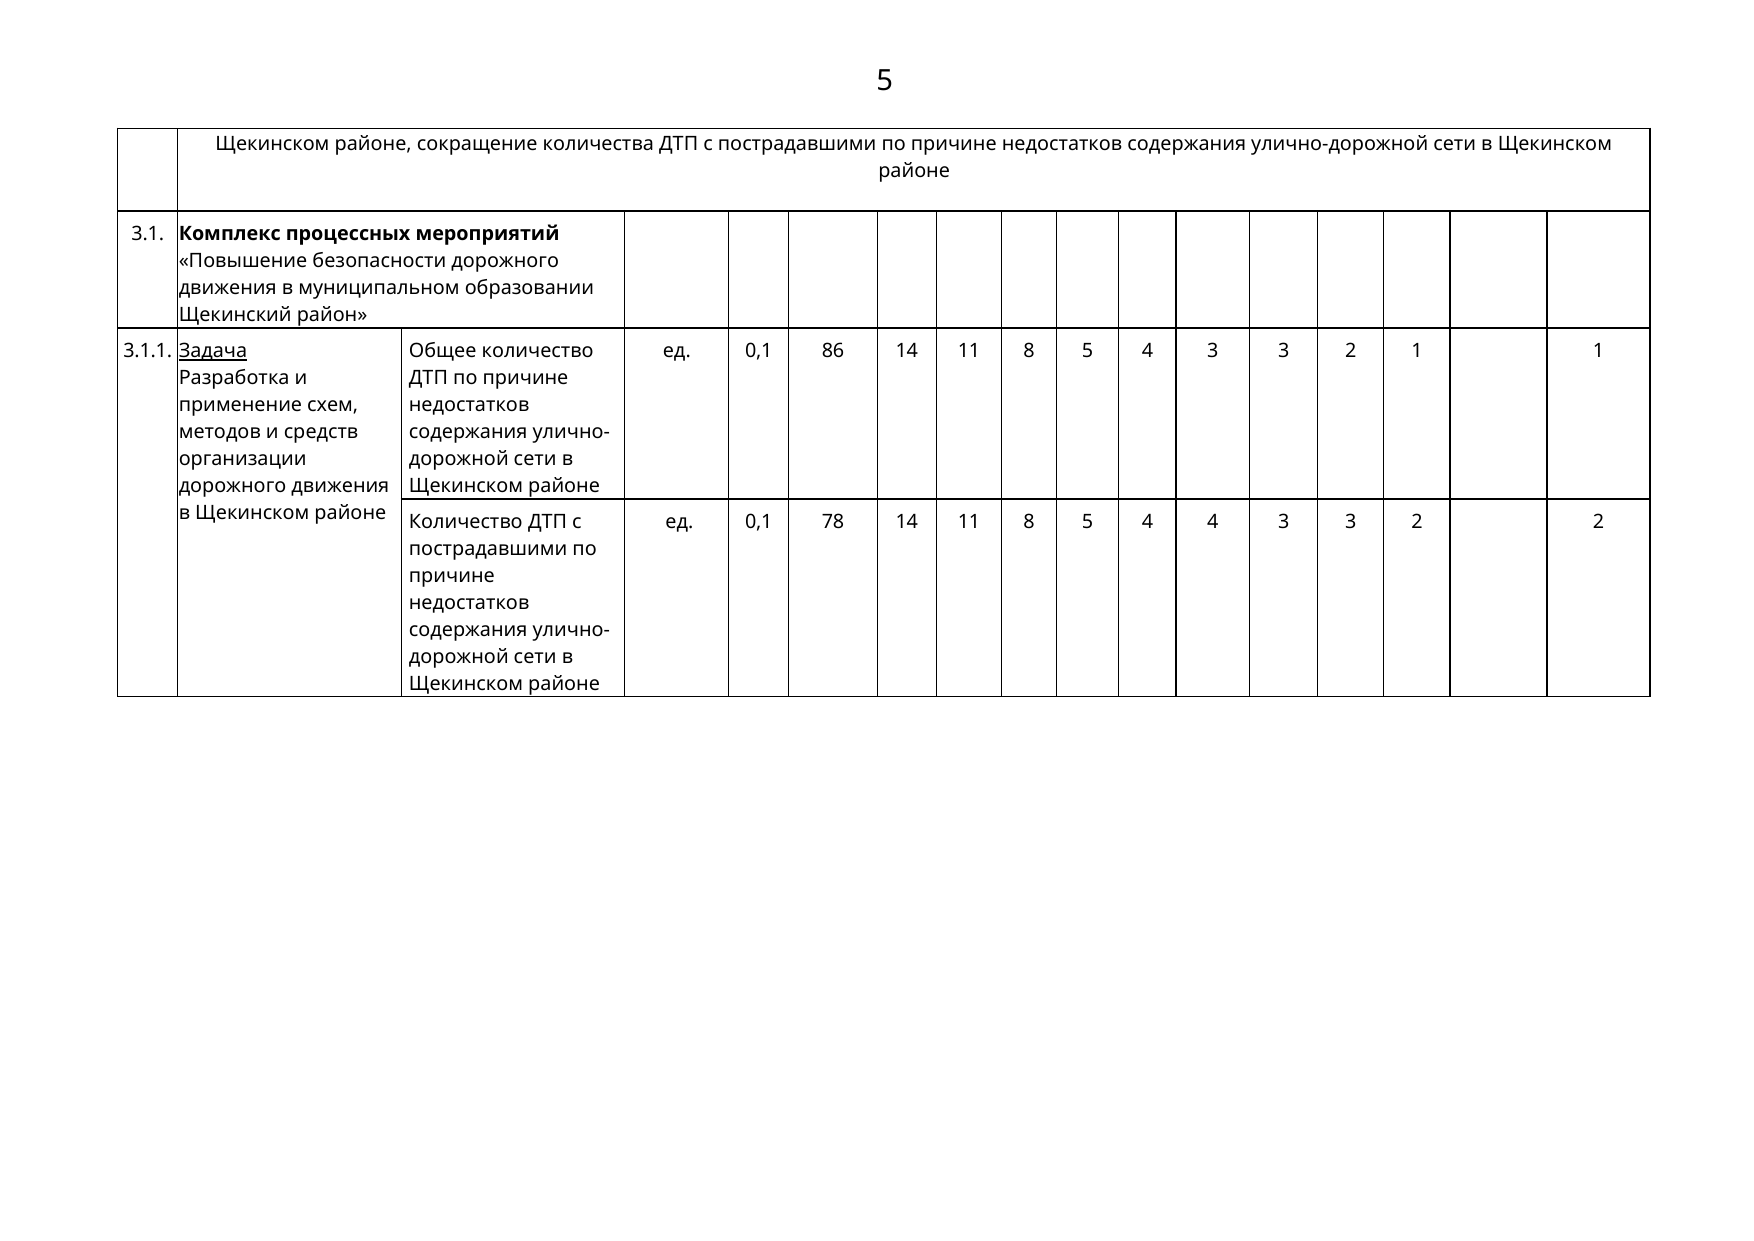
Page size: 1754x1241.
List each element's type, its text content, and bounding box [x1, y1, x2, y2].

table_cell ед. [625, 329, 728, 498]
table_cell 2 [1384, 500, 1449, 696]
table_cell 3.1. [118, 212, 177, 327]
table_cell 3 [1318, 500, 1383, 696]
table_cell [178, 129, 1649, 210]
table_cell 86 [789, 329, 877, 498]
table_cell 14 [878, 500, 936, 696]
table_cell 2 [1548, 500, 1649, 696]
table_cell Количество ДТП с пострадавшими по причине недостатков содержания улично-дорожной сети в Щекинском районе [402, 500, 624, 696]
table_cell [1119, 212, 1175, 327]
table_cell [878, 212, 936, 327]
table_cell 0,1 [729, 500, 788, 696]
table_cell [1451, 329, 1546, 498]
table_cell [1384, 212, 1449, 327]
table_cell [1318, 212, 1383, 327]
table_cell 3 [1177, 329, 1249, 498]
table_cell 78 [789, 500, 877, 696]
table_cell 4 [1119, 329, 1175, 498]
table_cell ед. [625, 500, 728, 696]
table_cell Комплекс процессных мероприятий «Повышение безопасности дорожного движения в муниципальном образовании Щекинский район» [178, 212, 624, 327]
table_cell 8 [1002, 329, 1056, 498]
table_cell [789, 212, 877, 327]
table_cell 3 [1250, 329, 1317, 498]
table_cell [1451, 212, 1546, 327]
table_cell Задача Разработка и применение схем, методов и средств организации дорожного движения в Щекинском районе [178, 329, 401, 696]
table_cell [729, 212, 788, 327]
table_cell 1 [1548, 329, 1649, 498]
table_cell Общее количество ДТП по причине недостатков содержания улично-дорожной сети в Щекинском районе [402, 329, 624, 498]
table_cell [1002, 212, 1056, 327]
table_cell 1 [1384, 329, 1449, 498]
table_cell 5 [1057, 329, 1118, 498]
table_cell 2 [1318, 329, 1383, 498]
table_cell 0,1 [729, 329, 788, 498]
table_cell 14 [878, 329, 936, 498]
table_cell 4 [1119, 500, 1175, 696]
table_cell 3 [1250, 500, 1317, 696]
table_cell 11 [937, 329, 1001, 498]
table_cell 4 [1177, 500, 1249, 696]
table_cell [1548, 212, 1649, 327]
table_cell 5 [1057, 500, 1118, 696]
table_cell [1250, 212, 1317, 327]
table_cell [1057, 212, 1118, 327]
table_cell [625, 212, 728, 327]
table_cell [937, 212, 1001, 327]
table_cell [1177, 212, 1249, 327]
table_cell [1451, 500, 1546, 696]
table_cell 8 [1002, 500, 1056, 696]
table_cell 3. [118, 129, 177, 210]
table_cell 11 [937, 500, 1001, 696]
table_cell 3.1.1. [118, 329, 177, 696]
